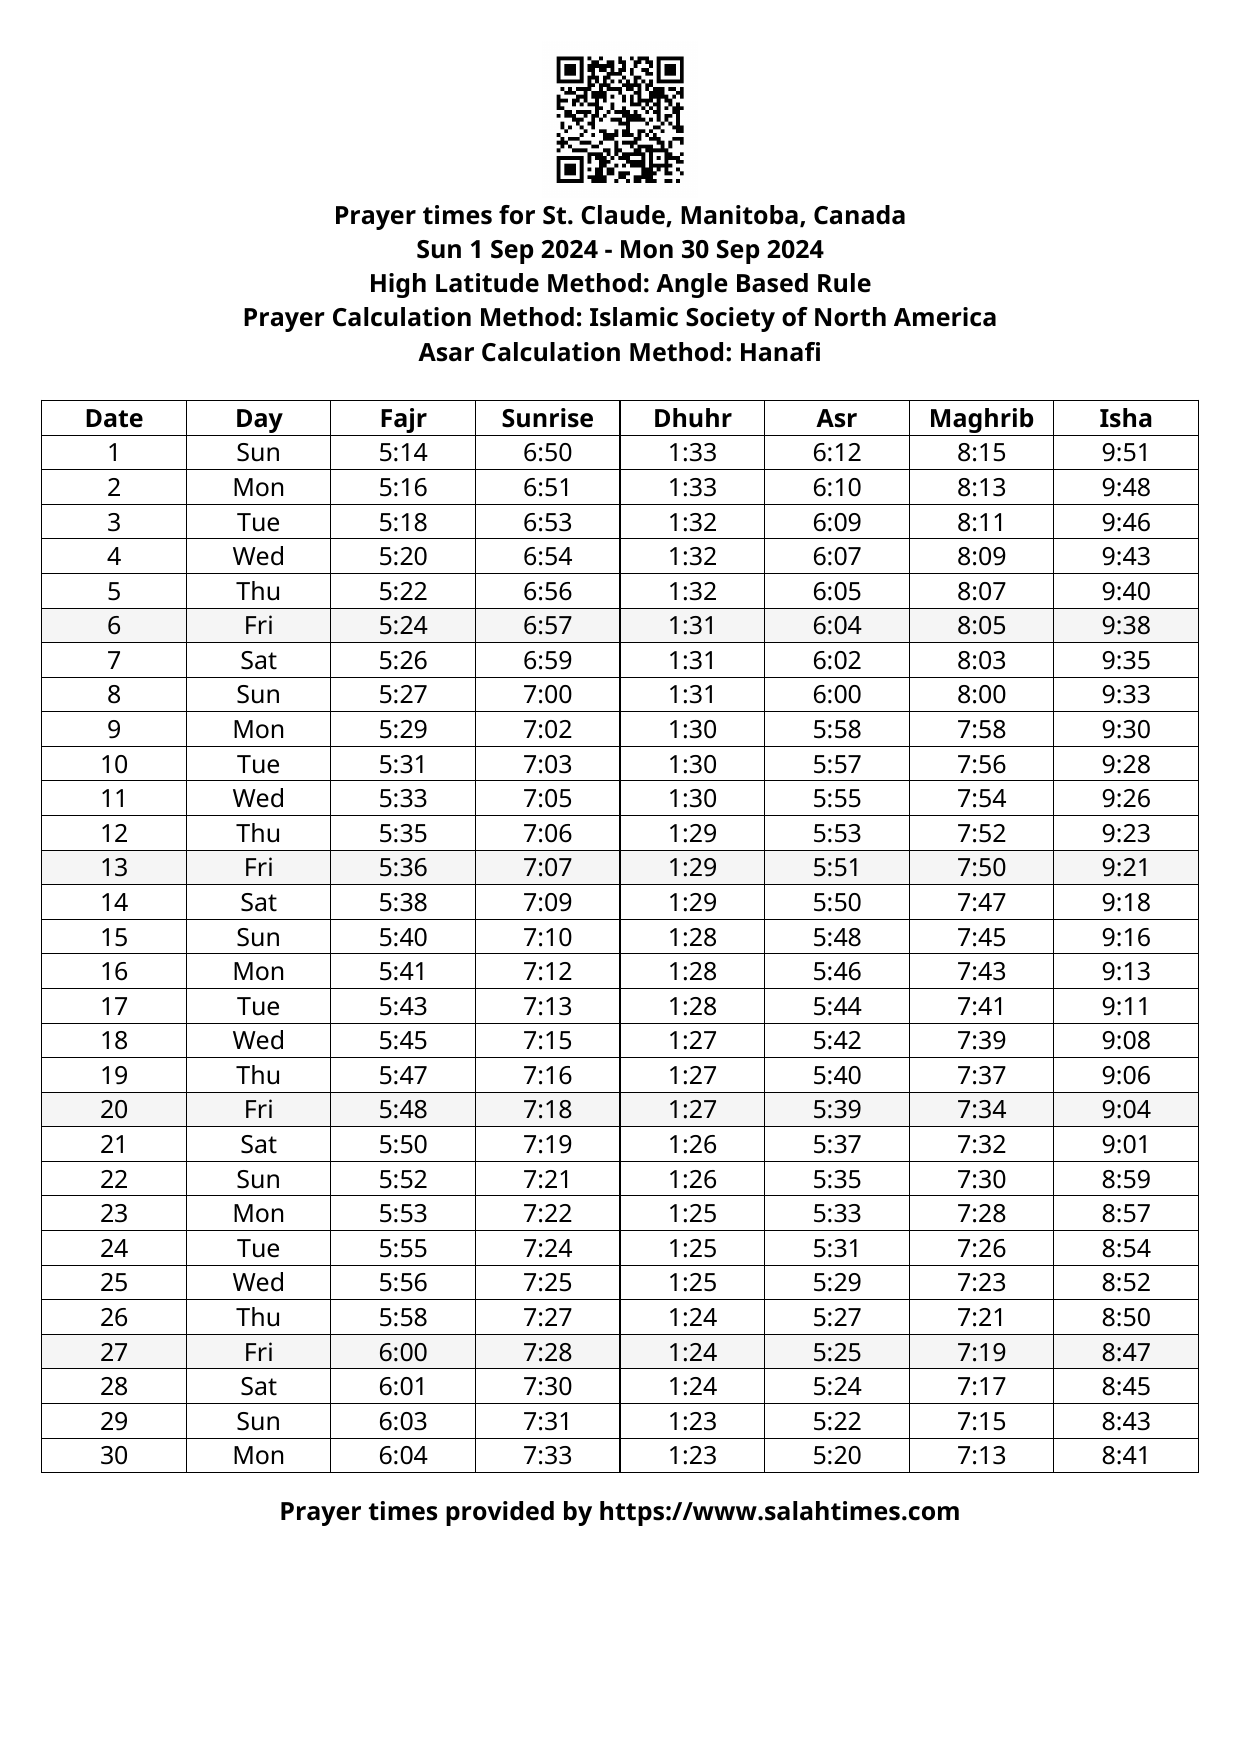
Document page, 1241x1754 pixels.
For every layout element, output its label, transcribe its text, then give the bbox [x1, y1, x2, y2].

table_cell 7:21 [910, 1300, 1053, 1334]
table_cell 9:26 [1054, 781, 1198, 815]
table_cell 1:31 [621, 678, 764, 711]
table_cell 29 [42, 1404, 186, 1437]
table_cell Sun [187, 920, 330, 953]
table_cell 7:28 [910, 1196, 1053, 1230]
table_cell 5:56 [331, 1266, 475, 1299]
table_cell 7:31 [476, 1404, 619, 1437]
table_cell Tue [187, 1231, 330, 1264]
table_cell 5:50 [765, 885, 909, 919]
table_cell Sat [187, 885, 330, 919]
table_cell 1:32 [621, 539, 764, 573]
text Prayer times provided by https://www.salahtimes.com [42, 1494, 1198, 1528]
text High Latitude Method: Angle Based Rule [42, 266, 1198, 300]
table_cell 5:33 [331, 781, 475, 815]
table_cell 1:32 [621, 505, 764, 538]
table_cell 5:27 [331, 678, 475, 711]
table_cell 1:29 [621, 851, 764, 884]
table_header Maghrib [910, 401, 1053, 434]
table_cell 6:10 [765, 470, 909, 504]
table_cell 6:02 [765, 643, 909, 677]
table_cell 1:30 [621, 747, 764, 780]
table_cell 15 [42, 920, 186, 953]
table_cell 7:15 [476, 1024, 619, 1057]
table_cell 9:01 [1054, 1127, 1198, 1161]
table_cell 1:27 [621, 1058, 764, 1092]
table_cell 13 [42, 851, 186, 884]
table_cell 5:26 [331, 643, 475, 677]
table_cell 1:32 [621, 574, 764, 607]
table_cell 5:42 [765, 1024, 909, 1057]
table_cell 5:29 [765, 1266, 909, 1299]
table_cell Mon [187, 1439, 330, 1472]
table_cell Sun [187, 678, 330, 711]
table_cell 7:12 [476, 954, 619, 988]
table_cell Mon [187, 470, 330, 504]
table_cell 1:28 [621, 920, 764, 953]
table_cell 8:52 [1054, 1266, 1198, 1299]
table_cell 5:27 [765, 1300, 909, 1334]
table_cell 30 [42, 1439, 186, 1472]
table_cell Wed [187, 539, 330, 573]
table_cell 5:44 [765, 989, 909, 1022]
table_cell 6:57 [476, 609, 619, 642]
table_cell 8:57 [1054, 1196, 1198, 1230]
table_cell 5:31 [331, 747, 475, 780]
table_cell 7:34 [910, 1093, 1053, 1126]
table_cell 7:07 [476, 851, 619, 884]
table_cell 9:23 [1054, 816, 1198, 849]
table_cell 8:47 [1054, 1335, 1198, 1368]
table_cell 8:03 [910, 643, 1053, 677]
table_cell 5:53 [331, 1196, 475, 1230]
table_cell Mon [187, 712, 330, 746]
table_cell 6:05 [765, 574, 909, 607]
table_cell 6:12 [765, 436, 909, 469]
table_cell 12 [42, 816, 186, 849]
table_cell 7:45 [910, 920, 1053, 953]
table_cell 5:20 [765, 1439, 909, 1472]
table_cell Fri [187, 851, 330, 884]
table_cell 21 [42, 1127, 186, 1161]
table_cell 8:00 [910, 678, 1053, 711]
table_cell Thu [187, 816, 330, 849]
table_cell 5:55 [765, 781, 909, 815]
table_cell 8:41 [1054, 1439, 1198, 1472]
table_cell 7:56 [910, 747, 1053, 780]
table_cell 3 [42, 505, 186, 538]
table_cell 5 [42, 574, 186, 607]
table_cell 1:23 [621, 1439, 764, 1472]
table_cell 1:31 [621, 609, 764, 642]
table_cell 7:10 [476, 920, 619, 953]
table_cell 5:53 [765, 816, 909, 849]
table_cell 7:05 [476, 781, 619, 815]
table_header Asr [765, 401, 909, 434]
table_cell Sun [187, 1404, 330, 1437]
table_cell 9:30 [1054, 712, 1198, 746]
table_cell 7:02 [476, 712, 619, 746]
table_cell 7:06 [476, 816, 619, 849]
table_cell 1:27 [621, 1093, 764, 1126]
table_cell 1:30 [621, 712, 764, 746]
table_cell 11 [42, 781, 186, 815]
table_cell 7:41 [910, 989, 1053, 1022]
table_cell 7:24 [476, 1231, 619, 1264]
table_cell 5:45 [331, 1024, 475, 1057]
table_cell 1:26 [621, 1127, 764, 1161]
table_cell 7:19 [910, 1335, 1053, 1368]
table_cell 1:28 [621, 989, 764, 1022]
table_cell 5:55 [331, 1231, 475, 1264]
table_cell Wed [187, 1266, 330, 1299]
table_cell 5:43 [331, 989, 475, 1022]
table_cell 5:39 [765, 1093, 909, 1126]
table_cell 1:27 [621, 1024, 764, 1057]
table_cell 6:01 [331, 1369, 475, 1403]
table_cell Thu [187, 1300, 330, 1334]
text Sun 1 Sep 2024 - Mon 30 Sep 2024 [42, 232, 1198, 266]
table_cell 7:19 [476, 1127, 619, 1161]
table_cell 1:23 [621, 1404, 764, 1437]
table_cell 5:46 [765, 954, 909, 988]
table_cell 8:07 [910, 574, 1053, 607]
table_cell 1:25 [621, 1266, 764, 1299]
table_cell 5:24 [765, 1369, 909, 1403]
table_cell 6 [42, 609, 186, 642]
table_header Fajr [331, 401, 475, 434]
table_cell 9:08 [1054, 1024, 1198, 1057]
table_cell 1:26 [621, 1162, 764, 1195]
table_cell 6:00 [765, 678, 909, 711]
table_cell Tue [187, 989, 330, 1022]
table_cell 19 [42, 1058, 186, 1092]
table_cell 9:46 [1054, 505, 1198, 538]
table_cell 8:45 [1054, 1369, 1198, 1403]
table_cell 7:28 [476, 1335, 619, 1368]
table_cell 5:22 [331, 574, 475, 607]
table_cell Sun [187, 436, 330, 469]
table_cell 8:43 [1054, 1404, 1198, 1437]
table_cell 8 [42, 678, 186, 711]
table_cell 5:41 [331, 954, 475, 988]
table_cell 1:31 [621, 643, 764, 677]
table_cell 2 [42, 470, 186, 504]
table_cell 5:14 [331, 436, 475, 469]
table_cell 1:28 [621, 954, 764, 988]
table_cell 1:29 [621, 885, 764, 919]
table_cell Sat [187, 1369, 330, 1403]
table_cell 9:04 [1054, 1093, 1198, 1126]
table_cell Sat [187, 643, 330, 677]
table_cell 5:25 [765, 1335, 909, 1368]
table_cell 7:30 [910, 1162, 1053, 1195]
text Prayer times for St. Claude, Manitoba, Canada [42, 198, 1198, 232]
table_cell Fri [187, 1093, 330, 1126]
table_cell 7:33 [476, 1439, 619, 1472]
table_cell 10 [42, 747, 186, 780]
table_cell 4 [42, 539, 186, 573]
table_cell 9:33 [1054, 678, 1198, 711]
table_cell 9:13 [1054, 954, 1198, 988]
table_cell Wed [187, 1024, 330, 1057]
table_cell 6:56 [476, 574, 619, 607]
table_cell 18 [42, 1024, 186, 1057]
table_cell 7:13 [910, 1439, 1053, 1472]
table_cell 9:18 [1054, 885, 1198, 919]
table_cell 8:05 [910, 609, 1053, 642]
table_cell 7:32 [910, 1127, 1053, 1161]
table_cell 7:00 [476, 678, 619, 711]
table_cell 8:15 [910, 436, 1053, 469]
table_cell 7:47 [910, 885, 1053, 919]
table_cell 5:38 [331, 885, 475, 919]
table_cell 7:54 [910, 781, 1053, 815]
table_cell 7:18 [476, 1093, 619, 1126]
table_cell 6:54 [476, 539, 619, 573]
table_cell 1:24 [621, 1369, 764, 1403]
text Prayer Calculation Method: Islamic Society of North America [42, 300, 1198, 334]
table_cell 26 [42, 1300, 186, 1334]
table_cell 6:03 [331, 1404, 475, 1437]
table_cell 1:33 [621, 470, 764, 504]
table_cell Fri [187, 1335, 330, 1368]
table_cell 6:04 [331, 1439, 475, 1472]
table_cell 9:40 [1054, 574, 1198, 607]
table_cell 6:04 [765, 609, 909, 642]
table_cell 25 [42, 1266, 186, 1299]
table_cell 5:51 [765, 851, 909, 884]
table_cell 9:35 [1054, 643, 1198, 677]
table_cell 5:16 [331, 470, 475, 504]
table_cell 1 [42, 436, 186, 469]
table_cell 5:31 [765, 1231, 909, 1264]
table_cell 9:21 [1054, 851, 1198, 884]
table_cell 5:40 [331, 920, 475, 953]
table_cell 9:16 [1054, 920, 1198, 953]
table_cell 7:52 [910, 816, 1053, 849]
table_cell 5:57 [765, 747, 909, 780]
table_header Date [42, 401, 186, 434]
table_cell 24 [42, 1231, 186, 1264]
table_header Isha [1054, 401, 1198, 434]
table_cell Thu [187, 574, 330, 607]
table_cell Wed [187, 781, 330, 815]
table_cell 9:38 [1054, 609, 1198, 642]
table_cell 8:50 [1054, 1300, 1198, 1334]
table_cell Tue [187, 505, 330, 538]
table_cell 1:29 [621, 816, 764, 849]
table_cell 6:53 [476, 505, 619, 538]
table_cell 14 [42, 885, 186, 919]
table_cell 28 [42, 1369, 186, 1403]
table_cell 7:03 [476, 747, 619, 780]
table_cell 7:23 [910, 1266, 1053, 1299]
table_cell 7:13 [476, 989, 619, 1022]
table_cell 6:59 [476, 643, 619, 677]
table_cell 7:15 [910, 1404, 1053, 1437]
table_cell 5:37 [765, 1127, 909, 1161]
table_cell 5:33 [765, 1196, 909, 1230]
table_cell 7:09 [476, 885, 619, 919]
table_cell 5:29 [331, 712, 475, 746]
picture [542, 41, 699, 198]
table_cell 7:25 [476, 1266, 619, 1299]
table_cell Tue [187, 747, 330, 780]
table_cell 9:06 [1054, 1058, 1198, 1092]
table_cell 1:25 [621, 1231, 764, 1264]
table_cell 5:40 [765, 1058, 909, 1092]
table_cell Mon [187, 954, 330, 988]
table_cell 5:47 [331, 1058, 475, 1092]
table_cell 1:24 [621, 1300, 764, 1334]
text Asar Calculation Method: Hanafi [42, 334, 1198, 368]
table_cell 6:09 [765, 505, 909, 538]
table_cell 5:20 [331, 539, 475, 573]
table_cell 9:43 [1054, 539, 1198, 573]
table_cell 8:11 [910, 505, 1053, 538]
table_cell 22 [42, 1162, 186, 1195]
table_cell 1:33 [621, 436, 764, 469]
table_cell 5:58 [765, 712, 909, 746]
table_cell 5:18 [331, 505, 475, 538]
table_cell Mon [187, 1196, 330, 1230]
table_cell 5:35 [765, 1162, 909, 1195]
table_header Day [187, 401, 330, 434]
table_cell 7:39 [910, 1024, 1053, 1057]
table_cell 7:50 [910, 851, 1053, 884]
table_cell Sun [187, 1162, 330, 1195]
table_cell 9:51 [1054, 436, 1198, 469]
table_cell 9:28 [1054, 747, 1198, 780]
table_cell 7:21 [476, 1162, 619, 1195]
table_cell 9:11 [1054, 989, 1198, 1022]
table_cell 1:24 [621, 1335, 764, 1368]
table_cell 7:58 [910, 712, 1053, 746]
table_cell 7:22 [476, 1196, 619, 1230]
table_cell 7:26 [910, 1231, 1053, 1264]
table_cell 7:30 [476, 1369, 619, 1403]
table_cell 8:09 [910, 539, 1053, 573]
table_cell 7:37 [910, 1058, 1053, 1092]
table_cell 5:48 [765, 920, 909, 953]
table_header Dhuhr [621, 401, 764, 434]
table_cell 8:54 [1054, 1231, 1198, 1264]
table_cell Fri [187, 609, 330, 642]
table_cell 16 [42, 954, 186, 988]
table_cell Thu [187, 1058, 330, 1092]
table_cell 5:35 [331, 816, 475, 849]
table_cell 6:00 [331, 1335, 475, 1368]
table_cell 6:51 [476, 470, 619, 504]
table_cell 5:36 [331, 851, 475, 884]
table_cell 8:13 [910, 470, 1053, 504]
table_cell 8:59 [1054, 1162, 1198, 1195]
table_cell 7:16 [476, 1058, 619, 1092]
table_cell 20 [42, 1093, 186, 1126]
table_cell 17 [42, 989, 186, 1022]
table_cell 5:48 [331, 1093, 475, 1126]
table_cell 23 [42, 1196, 186, 1230]
table_cell 9:48 [1054, 470, 1198, 504]
table_cell 7:27 [476, 1300, 619, 1334]
table_cell Sat [187, 1127, 330, 1161]
table_cell 5:50 [331, 1127, 475, 1161]
table_cell 9 [42, 712, 186, 746]
table_cell 5:22 [765, 1404, 909, 1437]
table_cell 6:07 [765, 539, 909, 573]
table_cell 5:58 [331, 1300, 475, 1334]
table_cell 5:24 [331, 609, 475, 642]
table_cell 6:50 [476, 436, 619, 469]
table_cell 7:17 [910, 1369, 1053, 1403]
table_cell 1:30 [621, 781, 764, 815]
table_cell 27 [42, 1335, 186, 1368]
table_header Sunrise [476, 401, 619, 434]
table_cell 1:25 [621, 1196, 764, 1230]
table_cell 7:43 [910, 954, 1053, 988]
table_cell 5:52 [331, 1162, 475, 1195]
table_cell 7 [42, 643, 186, 677]
